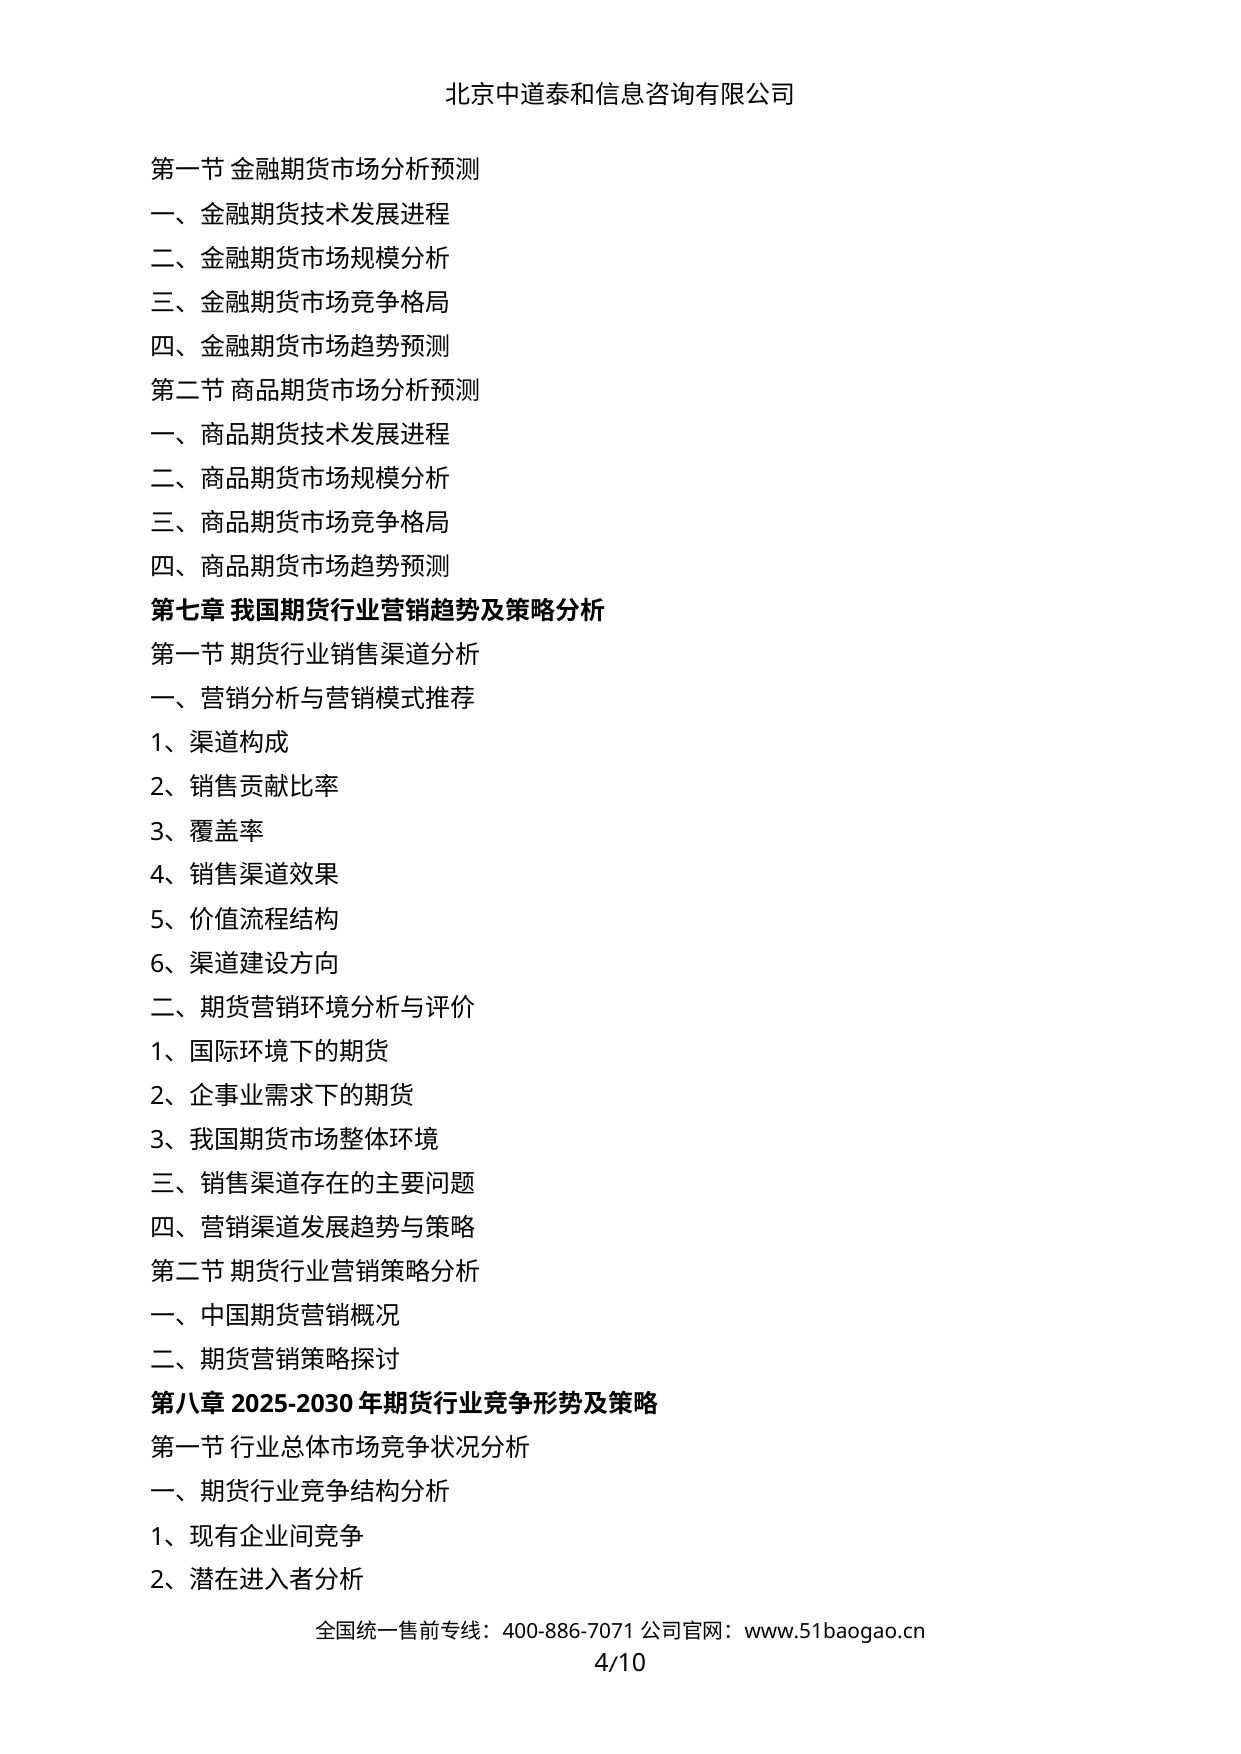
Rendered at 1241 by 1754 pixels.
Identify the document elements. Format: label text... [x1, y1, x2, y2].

text 1、国际环境下的期货 [150, 1031, 1090, 1067]
text 5、价值流程结构 [150, 899, 1090, 935]
text 一、金融期货技术发展进程 [150, 194, 1090, 230]
text 二、期货营销策略探讨 [150, 1340, 1090, 1376]
text 三、销售渠道存在的主要问题 [150, 1163, 1090, 1200]
text 三、商品期货市场竞争格局 [150, 502, 1090, 539]
text 1、渠道构成 [150, 723, 1090, 759]
text 3、我国期货市场整体环境 [150, 1119, 1090, 1156]
text 6、渠道建设方向 [150, 943, 1090, 979]
text 2、销售贡献比率 [150, 767, 1090, 803]
text 二、商品期货市场规模分析 [150, 458, 1090, 495]
text 1、现有企业间竞争 [150, 1516, 1090, 1552]
text 四、商品期货市场趋势预测 [150, 547, 1090, 583]
text 4、销售渠道效果 [150, 855, 1090, 891]
text 一、中国期货营销概况 [150, 1296, 1090, 1332]
text 一、商品期货技术发展进程 [150, 414, 1090, 451]
text 2、企事业需求下的期货 [150, 1075, 1090, 1112]
text 2、潜在进入者分析 [150, 1560, 1090, 1596]
text 一、期货行业竞争结构分析 [150, 1472, 1090, 1508]
text 四、金融期货市场趋势预测 [150, 326, 1090, 362]
text 二、金融期货市场规模分析 [150, 238, 1090, 274]
text 第一节 期货行业销售渠道分析 [150, 635, 1090, 671]
text 第八章 2025-2030年期货行业竞争形势及策略 [150, 1384, 1090, 1420]
text 第一节 行业总体市场竞争状况分析 [150, 1428, 1090, 1464]
text 第二节 商品期货市场分析预测 [150, 370, 1090, 407]
text 三、金融期货市场竞争格局 [150, 282, 1090, 318]
text 一、营销分析与营销模式推荐 [150, 679, 1090, 715]
text 第二节 期货行业营销策略分析 [150, 1252, 1090, 1288]
text 二、期货营销环境分析与评价 [150, 987, 1090, 1023]
text 3、覆盖率 [150, 811, 1090, 847]
text 第一节 金融期货市场分析预测 [150, 150, 1090, 186]
text 四、营销渠道发展趋势与策略 [150, 1207, 1090, 1244]
text 第七章 我国期货行业营销趋势及策略分析 [150, 591, 1090, 627]
